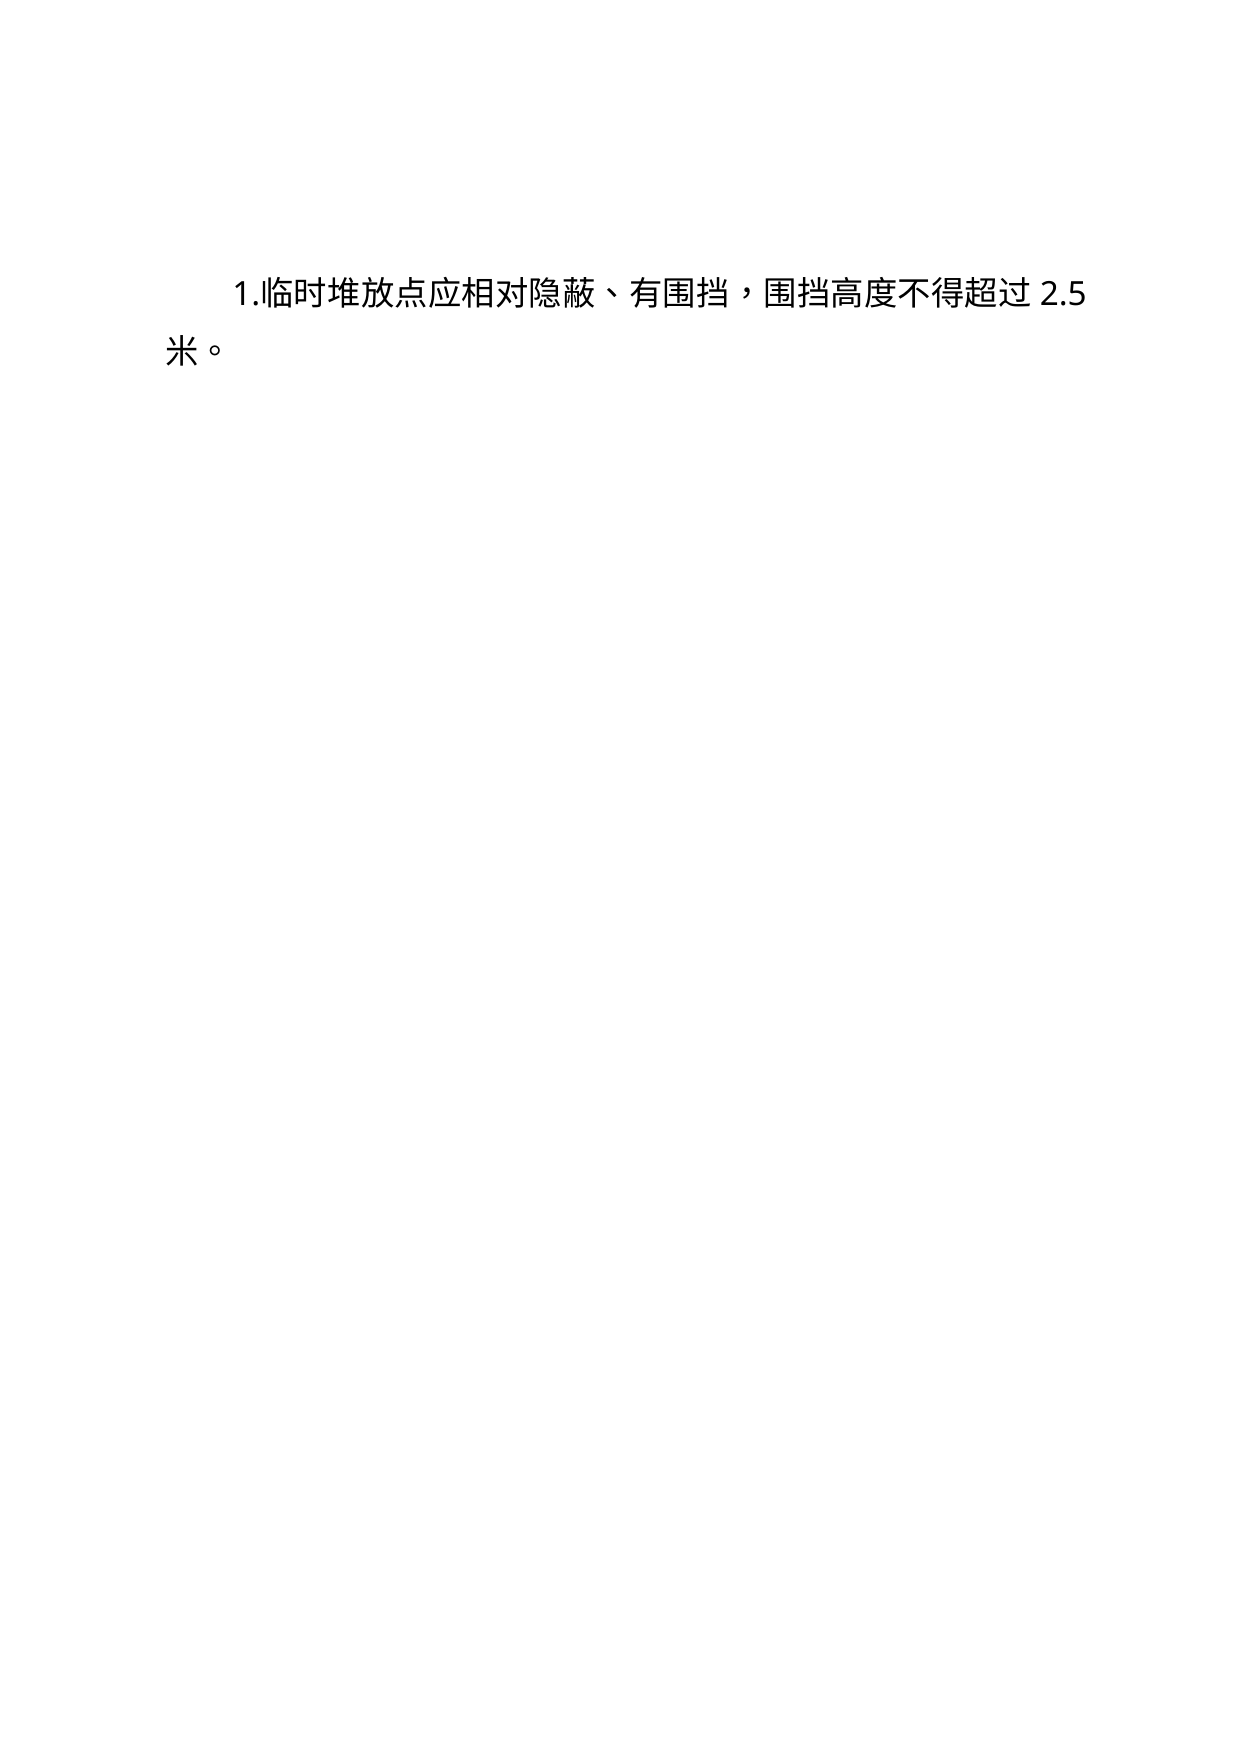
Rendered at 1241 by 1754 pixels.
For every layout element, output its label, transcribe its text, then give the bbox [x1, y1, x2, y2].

text 1.临时堆放点应相对隐蔽、有围挡，围挡高度不得超过2.5米。 [165, 258, 1087, 375]
